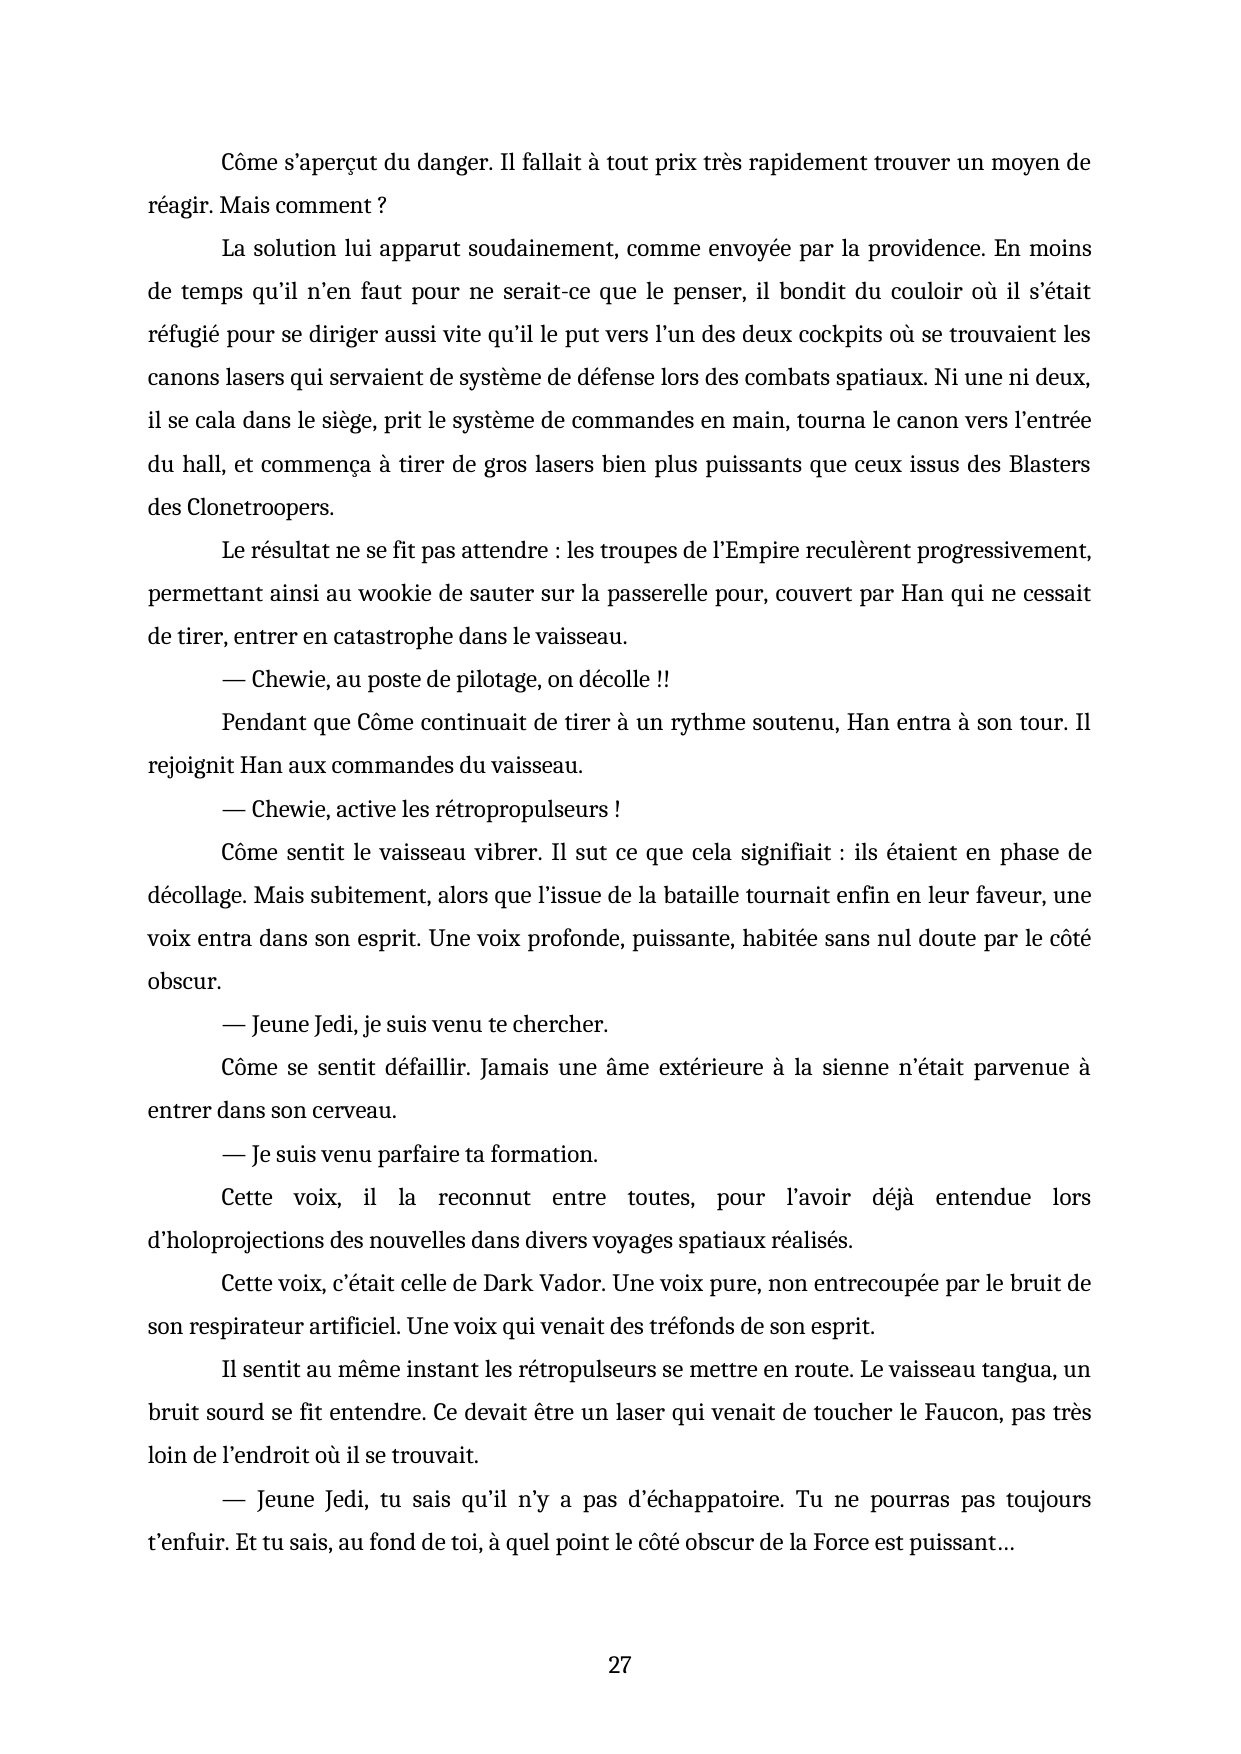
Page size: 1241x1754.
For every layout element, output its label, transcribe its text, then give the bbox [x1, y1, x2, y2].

text Il sentit au même instant les rétropulseurs se mettre en route. Le vaisseau tangua, un bruit sourd se fit entendre. Ce devait être un laser qui venait de toucher le Faucon, pas très loin de l’endroit où il se trouvait. [148, 1355, 1093, 1470]
text Côme sentit le vaisseau vibrer. Il sut ce que cela signifiait : ils étaient en phase de décollage. Mais subitement, alors que l’issue de la bataille tournait enfin en leur faveur, une voix entra dans son esprit. Une voix profonde, puissante, habitée sans nul doute par le côté obscur. [148, 838, 1093, 996]
text — Jeune Jedi, je suis venu te chercher. [148, 1010, 1093, 1039]
text La solution lui apparut soudainement, comme envoyée par la providence. En moins de temps qu’il n’en faut pour ne serait-ce que le penser, il bondit du couloir où il s’était réfugié pour se diriger aussi vite qu’il le put vers l’un des deux cockpits où se trouvaient les canons lasers qui servaient de système de défense lors des combats spatiaux. Ni une ni deux, il se cala dans le siège, prit le système de commandes en main, tourna le canon vers l’entrée du hall, et commença à tirer de gros lasers bien plus puissants que ceux issus des Blasters des Clonetroopers. [148, 234, 1093, 521]
text — Jeune Jedi, tu sais qu’il n’y a pas d’échappatoire. Tu ne pourras pas toujours t’enfuir. Et tu sais, au fond de toi, à quel point le côté obscur de la Force est puissant… [148, 1484, 1093, 1556]
text Côme s’aperçut du danger. Il fallait à tout prix très rapidement trouver un moyen de réagir. Mais comment ? [148, 148, 1093, 219]
text Pendant que Côme continuait de tirer à un rythme soutenu, Han entra à son tour. Il rejoignit Han aux commandes du vaisseau. [148, 708, 1093, 780]
text Cette voix, il la reconnut entre toutes, pour l’avoir déjà entendue lors d’holoprojections des nouvelles dans divers voyages spatiaux réalisés. [148, 1183, 1093, 1254]
text Cette voix, c’était celle de Dark Vador. Une voix pure, non entrecoupée par le bruit de son respirateur artificiel. Une voix qui venait des tréfonds de son esprit. [148, 1269, 1093, 1341]
text — Chewie, active les rétropropulseurs ! [148, 794, 1093, 823]
text — Chewie, au poste de pilotage, on décolle !! [148, 665, 1093, 694]
text Le résultat ne se fit pas attendre : les troupes de l’Empire reculèrent progressivement, permettant ainsi au wookie de sauter sur la passerelle pour, couvert par Han qui ne cessait de tirer, entrer en catastrophe dans le vaisseau. [148, 536, 1093, 651]
text Côme se sentit défaillir. Jamais une âme extérieure à la sienne n’était parvenue à entrer dans son cerveau. [148, 1053, 1093, 1125]
text — Je suis venu parfaire ta formation. [148, 1139, 1093, 1168]
